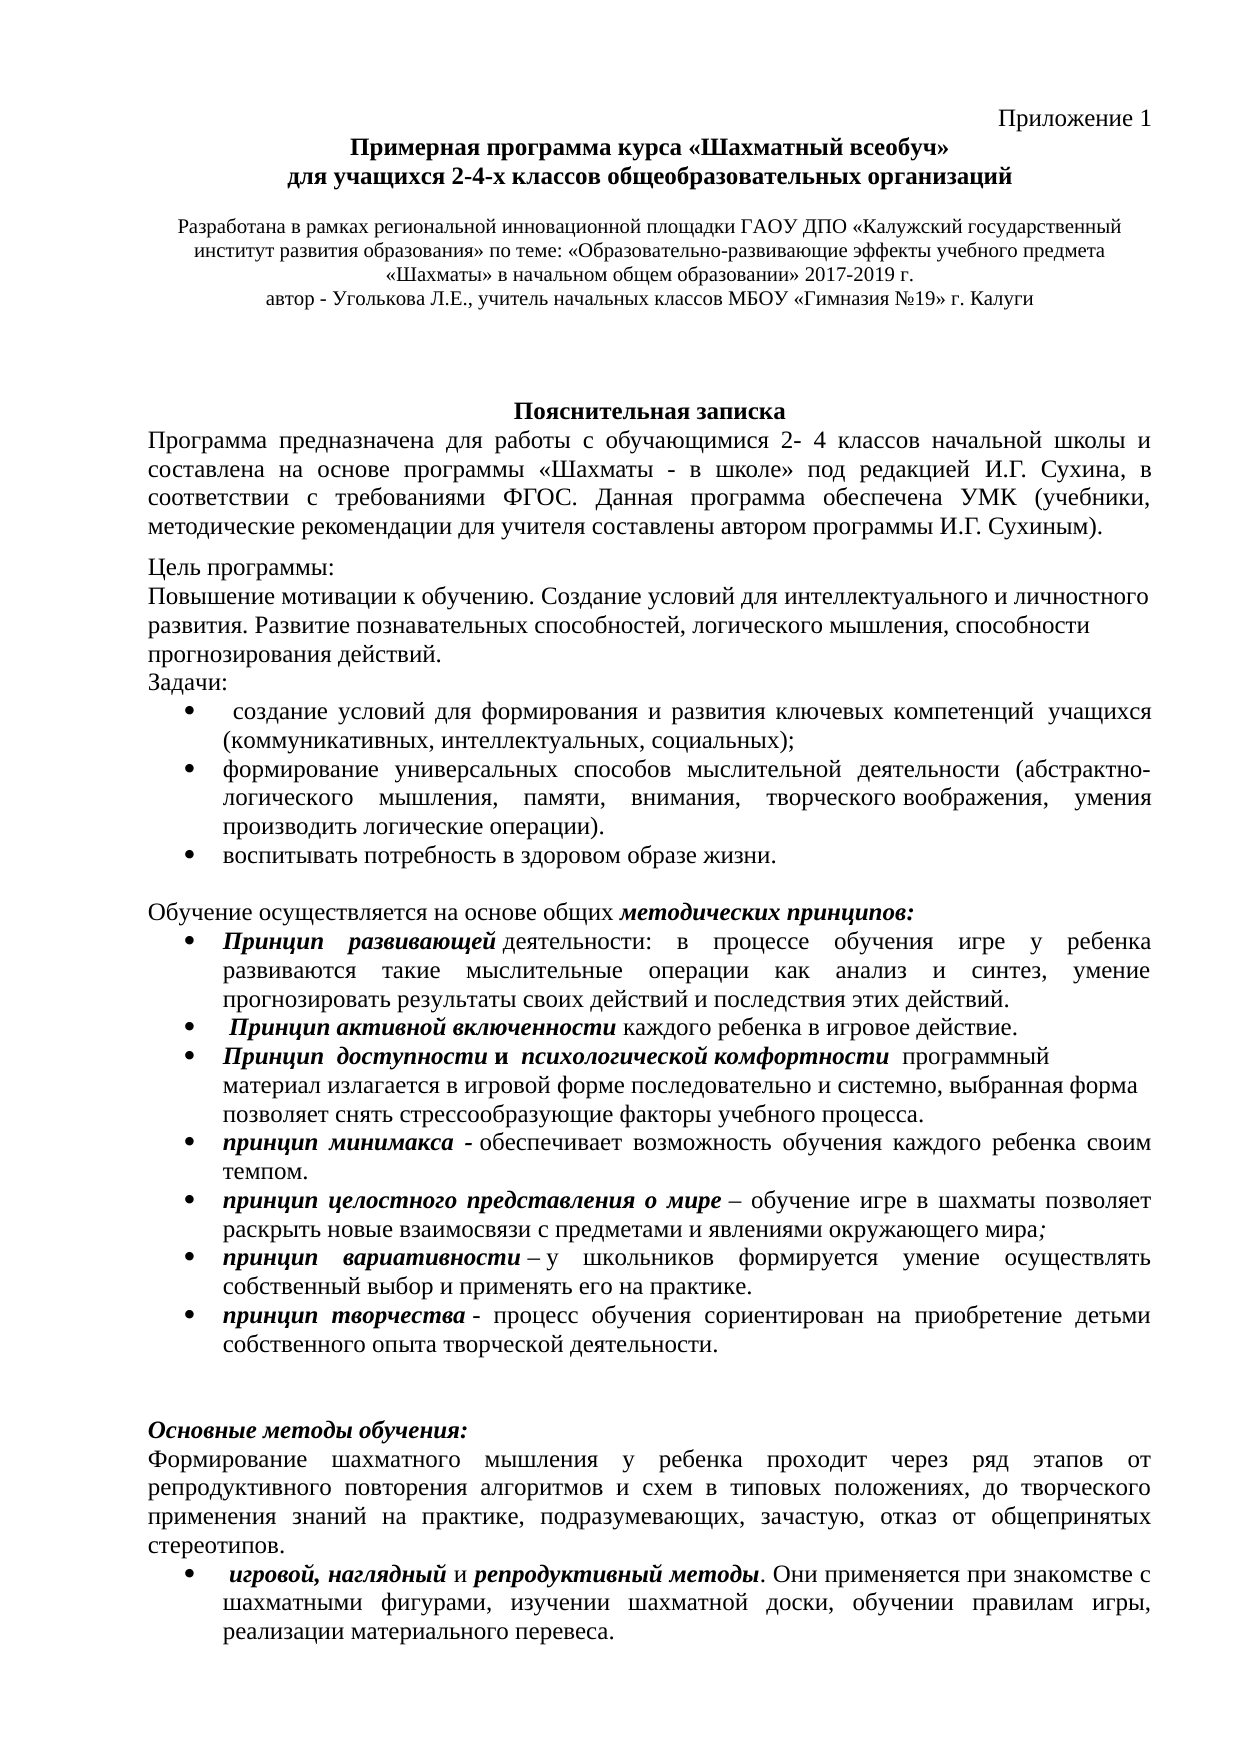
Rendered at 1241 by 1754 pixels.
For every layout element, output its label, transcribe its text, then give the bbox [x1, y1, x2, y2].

text Программа предназначена для работы с обучающимися 2- 4 классов начальной школы и составлена на основе программы «Шахматы - в школе» под редакцией И.Г. Сухина, в соответствии с требованиями ФГОС. Данная программа обеспечена УМК (учебники, методические рекомендации для учителя составлены автором программы И.Г. Сухиным). [148, 425, 1152, 540]
text Приложение 1 [148, 103, 1152, 132]
text Повышение мотивации к обучению. Создание условий для интеллектуального и личностного развития. Развитие познавательных способностей, логического мышления, способности прогнозирования действий. [148, 581, 1152, 667]
list игровой, наглядный и репродуктивный методы. Они применяется при знакомстве с шахматными фигурами, изучении шахматной доски, обучении правилам игры, реализации материального перевеса. [185, 1559, 1152, 1645]
text Обучение осуществляется на основе общих методических принципов: [148, 897, 1152, 926]
list формирование универсальных способов мыслительной деятельности (абстрактно-логического мышления, памяти, внимания, творческого воображения, умения производить логические операции). [185, 754, 1152, 840]
list Принцип развивающей деятельности: в процессе обучения игре у ребенка развиваются такие мыслительные операции как анализ и синтез, умение прогнозировать результаты своих действий и последствия этих действий. [185, 926, 1152, 1012]
list принцип вариативности – у школьников формируется умение осуществлять собственный выбор и применять его на практике. [185, 1242, 1152, 1300]
list принцип творчества - процесс обучения сориентирован на приобретение детьми собственного опыта творческой деятельности. [185, 1300, 1152, 1357]
text Цель программы: [148, 552, 1152, 581]
list Принцип активной включенности каждого ребенка в игровое действие. [185, 1012, 1152, 1041]
list Принцип доступности и психологической комфортности программный материал излагается в игровой форме последовательно и системно, выбранная форма позволяет снять стрессообразующие факторы учебного процесса. [185, 1041, 1152, 1127]
text Формирование шахматного мышления у ребенка проходит через ряд этапов от репродуктивного повторения алгоритмов и схем в типовых положениях, до творческого применения знаний на практике, подразумевающих, зачастую, отказ от общепринятых стереотипов. [148, 1444, 1152, 1559]
text Задачи: [148, 667, 1152, 696]
text для учащихся 2-4-х классов общеобразовательных организаций [148, 161, 1152, 190]
list принцип целостного представления о мире – обучение игре в шахматы позволяет раскрыть новые взаимосвязи с предметами и явлениями окружающего мира; [185, 1185, 1152, 1242]
list принцип минимакса - обеспечивает возможность обучения каждого ребенка своим темпом. [185, 1127, 1152, 1185]
list создание условий для формирования и развития ключевых компетенций учащихся (коммуникативных, интеллектуальных, социальных); [185, 696, 1152, 754]
text Основные методы обучения: [148, 1415, 1152, 1444]
text Разработана в рамках региональной инновационной площадки ГАОУ ДПО «Калужский государственный институт развития образования» по теме: «Образовательно-развивающие эффекты учебного предмета «Шахматы» в начальном общем образовании» 2017-2019 г. [148, 214, 1152, 286]
text Пояснительная записка [148, 396, 1152, 425]
text Примерная программа курса «Шахматный всеобуч» [148, 132, 1152, 161]
text автор - Уголькова Л.Е., учитель начальных классов МБОУ «Гимназия №19» г. Калуги [148, 286, 1152, 310]
list воспитывать потребность в здоровом образе жизни. [185, 840, 1152, 869]
